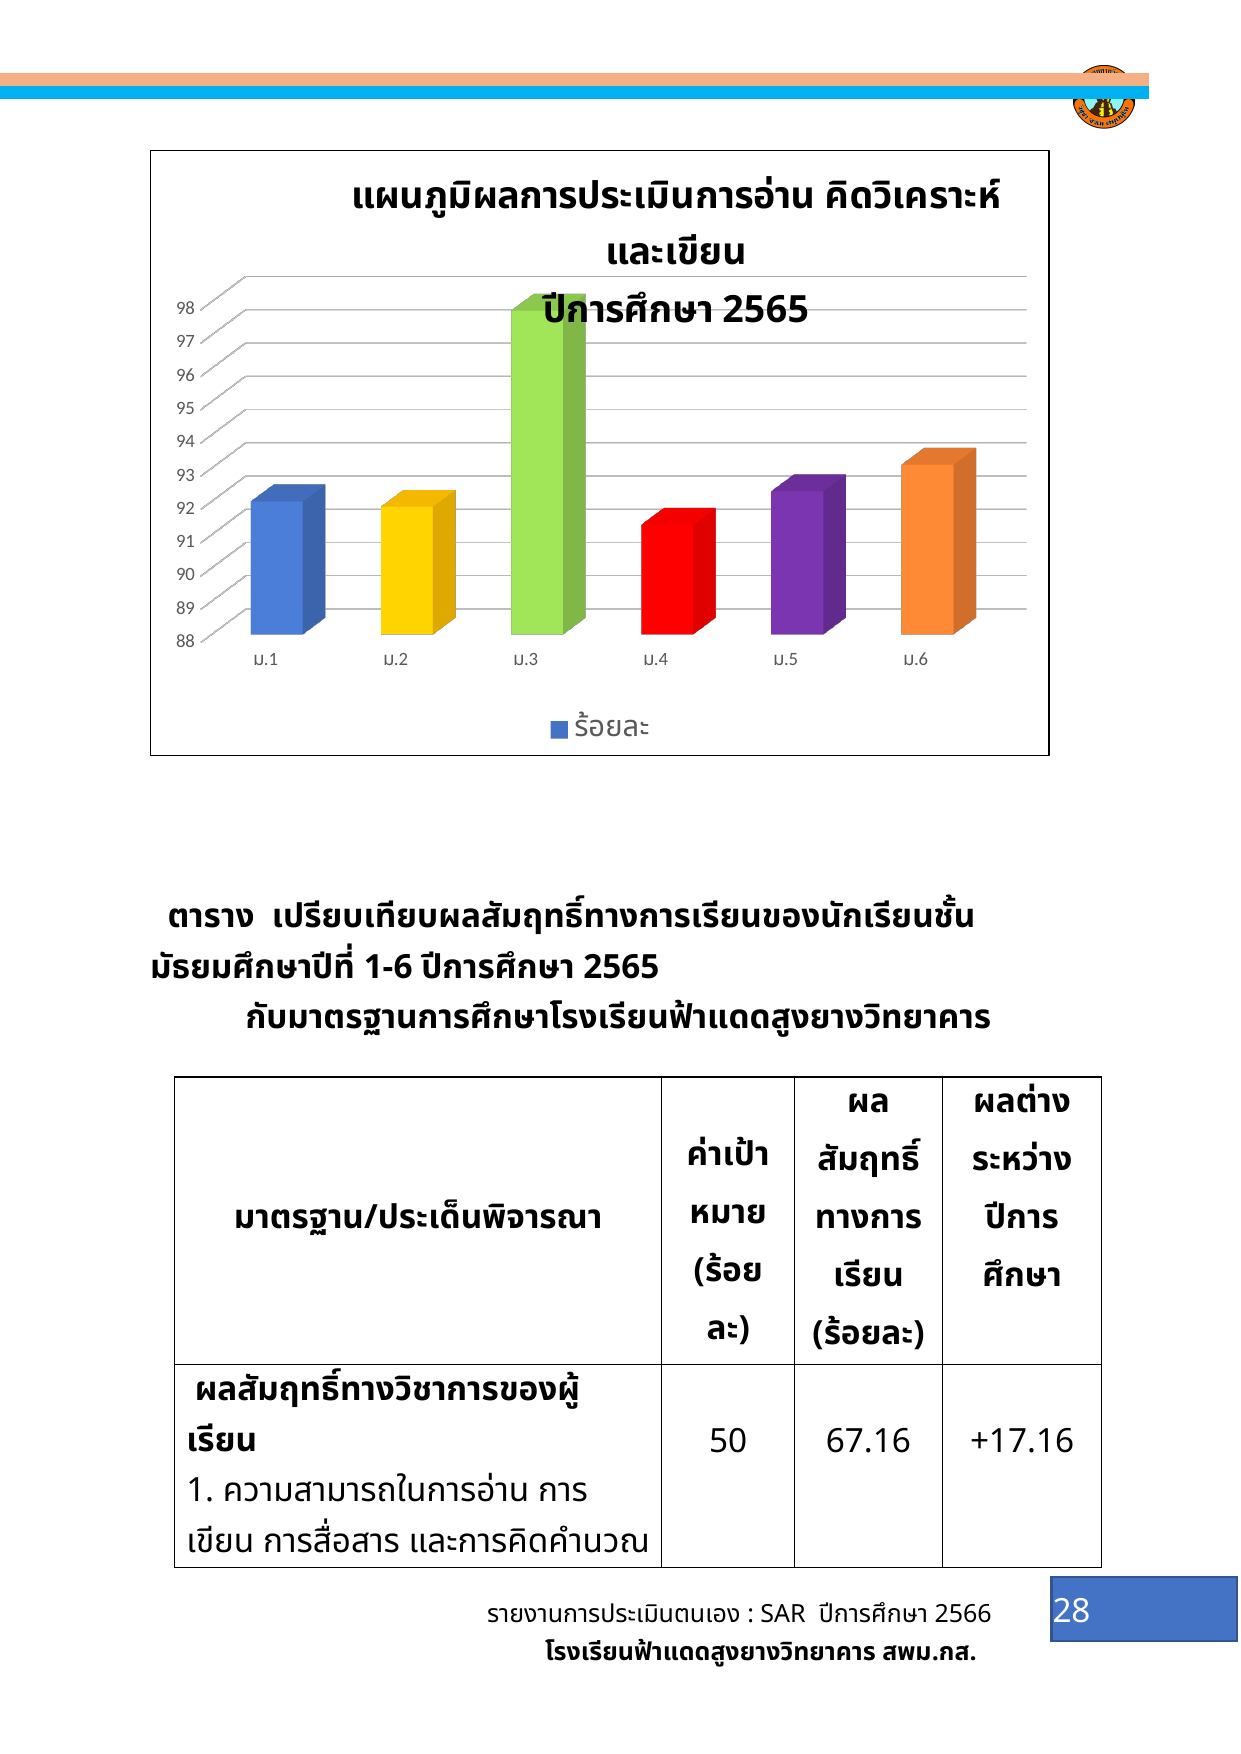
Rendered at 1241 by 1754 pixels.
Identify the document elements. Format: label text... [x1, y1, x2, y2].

table_cell 50 [662, 1365, 794, 1567]
picture [1072, 100, 1136, 129]
text กับมาตรฐานการศึกษาโรงเรียนฟ้าแดดสูงยางวิทยาคาร [150, 993, 1090, 1044]
text ตาราง เปรียบเทียบผลสัมฤทธิ์ทางการเรียนของนักเรียนชั้นมัธยมศึกษาปีที่ 1-6 ปีการศึกษา 2565 [150, 892, 1090, 993]
table_cell ผลสัมฤทธิ์ทางวิชาการของผู้เรียน 1. ความสามารถในการอ่าน การเขียน การสื่อสาร และการคิดคำนวณ [175, 1365, 661, 1567]
table_cell 67.16 [795, 1365, 942, 1567]
picture [1072, 65, 1136, 73]
table_cell +17.16 [943, 1365, 1101, 1567]
table_header มาตรฐาน/ประเด็นพิจารณา [175, 1078, 661, 1364]
table_header ค่าเป้าหมาย (ร้อยละ) [662, 1078, 794, 1364]
table_header ผลสัมฤทธิ์ทางการเรียน (ร้อยละ) [795, 1078, 942, 1364]
table_header ผลต่าง ระหว่าง ปีการศึกษา [943, 1078, 1101, 1364]
